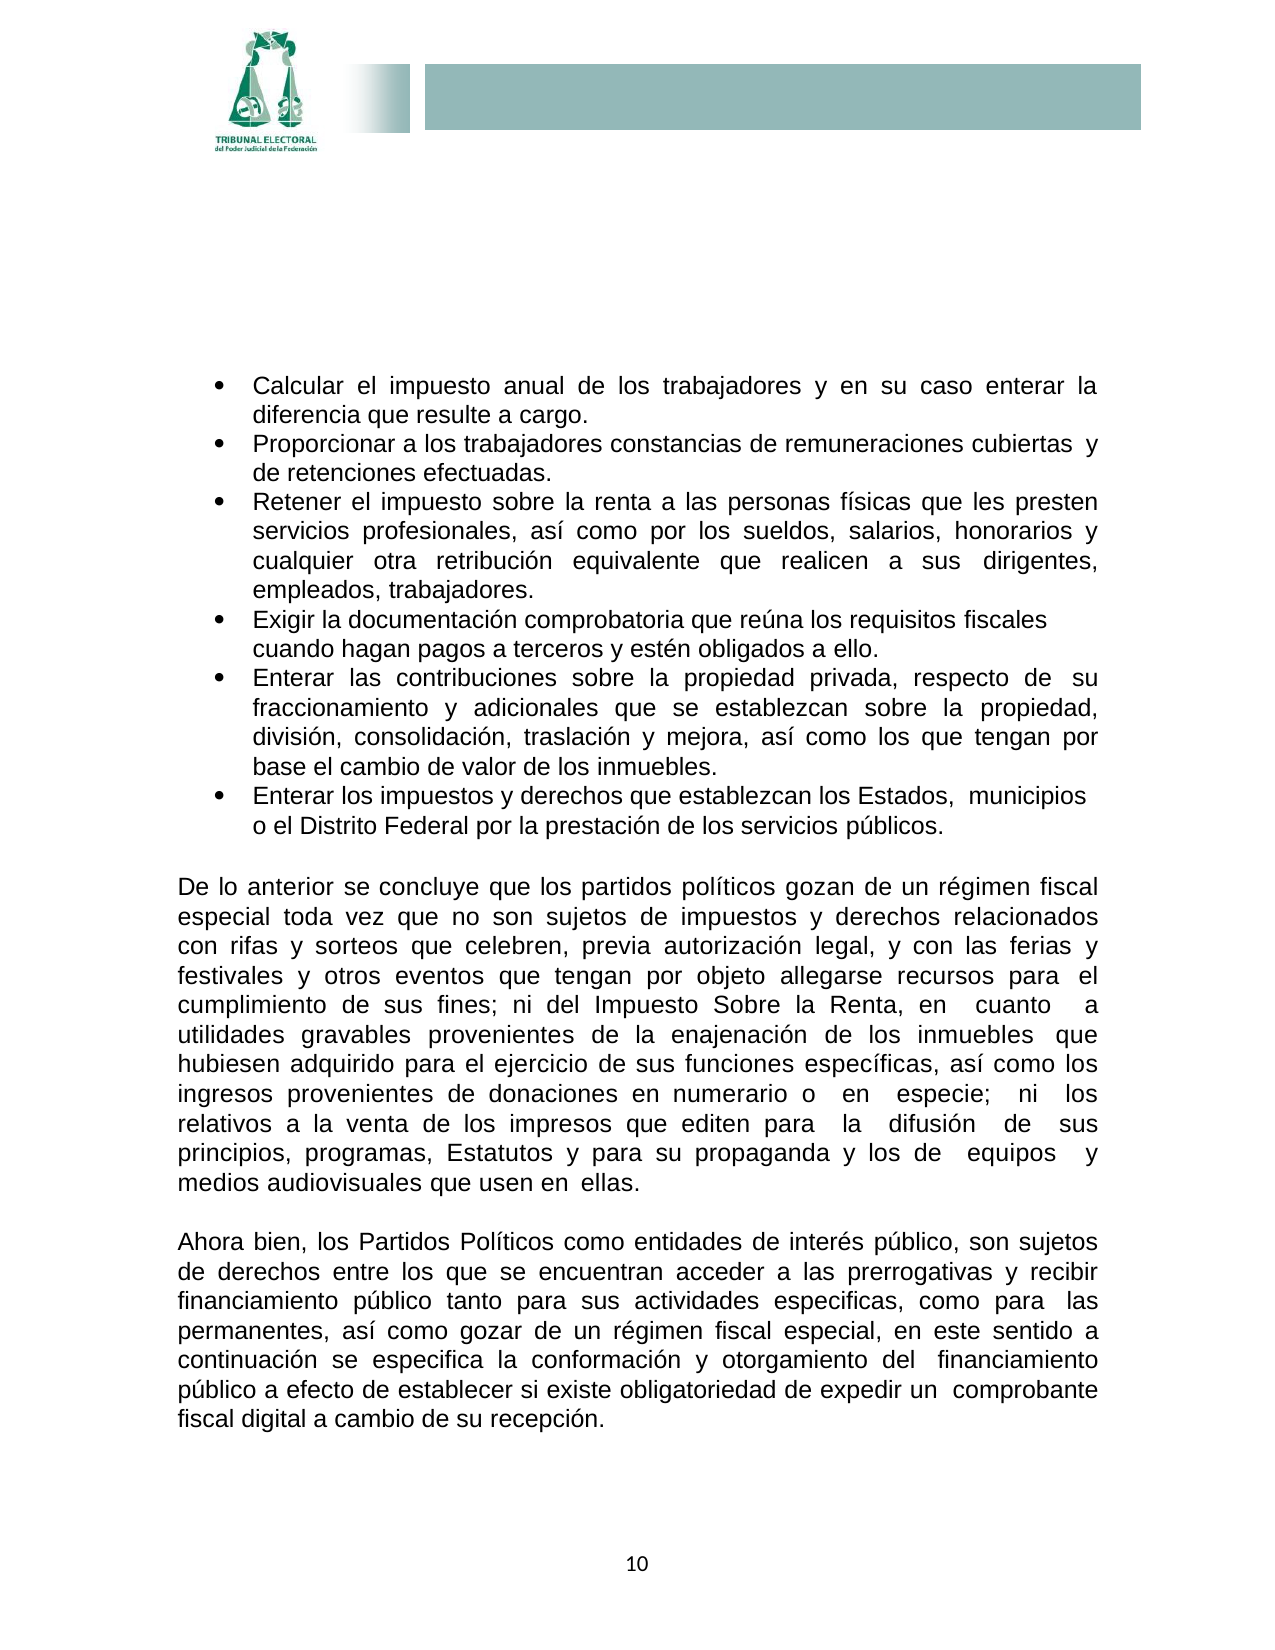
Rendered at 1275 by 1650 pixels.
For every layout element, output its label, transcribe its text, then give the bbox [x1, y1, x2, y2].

list Retener el impuesto sobre la renta a las personas físicas que les presten servicios profesionales, así como por los sueldos, salarios, honorarios y cualquier otra retribución equivalente que realicen a sus dirigentes, empleados, trabajadores. [215, 487, 1098, 604]
text De lo anterior se concluye que los partidos políticos gozan de un régimen fiscal especial toda vez que no son sujetos de impuestos y derechos relacionados con rifas y sorteos que celebren, previa autorización legal, y con las ferias y festivales y otros eventos que tengan por objeto allegarse recursos para el cumplimiento de sus fines; ni del Impuesto Sobre la Renta, en cuanto a utilidades gravables provenientes de la enajenación de los inmuebles que hubiesen adquirido para el ejercicio de sus funciones específicas, así como los ingresos provenientes de donaciones en numerario o en especie; ni los relativos a la venta de los impresos que editen para la difusión de sus principios, programas, Estatutos y para su propaganda y los de equipos y medios audiovisuales que usen en ellas. [177, 872, 1098, 1196]
list Enterar los impuestos y derechos que establezcan los Estados, municipios [215, 781, 1110, 810]
picture [173, 28, 410, 152]
list Exigir la documentación comprobatoria que reúna los requisitos fiscales [215, 605, 1110, 634]
list Calcular el impuesto anual de los trabajadores y en su caso enterar la diferencia que resulte a cargo. [215, 371, 1098, 428]
list Proporcionar a los trabajadores constancias de remuneraciones cubiertas y de retenciones efectuadas. [215, 429, 1098, 486]
text Ahora bien, los Partidos Políticos como entidades de interés público, son sujetos de derechos entre los que se encuentran acceder a las prerrogativas y recibir financiamiento público tanto para sus actividades especificas, como para las permanentes, así como gozar de un régimen fiscal especial, en este sentido a continuación se especifica la conformación y otorgamiento del financiamiento público a efecto de establecer si existe obligatoriedad de expedir un comprobante fiscal digital a cambio de su recepción. [177, 1227, 1098, 1433]
list Enterar las contribuciones sobre la propiedad privada, respecto de su fraccionamiento y adicionales que se establezcan sobre la propiedad, división, consolidación, traslación y mejora, así como los que tengan por base el cambio de valor de los inmuebles. [215, 663, 1098, 781]
text cuando hagan pagos a terceros y estén obligados a ello. [252, 635, 1098, 663]
text o el Distrito Federal por la prestación de los servicios públicos. [252, 811, 1098, 840]
